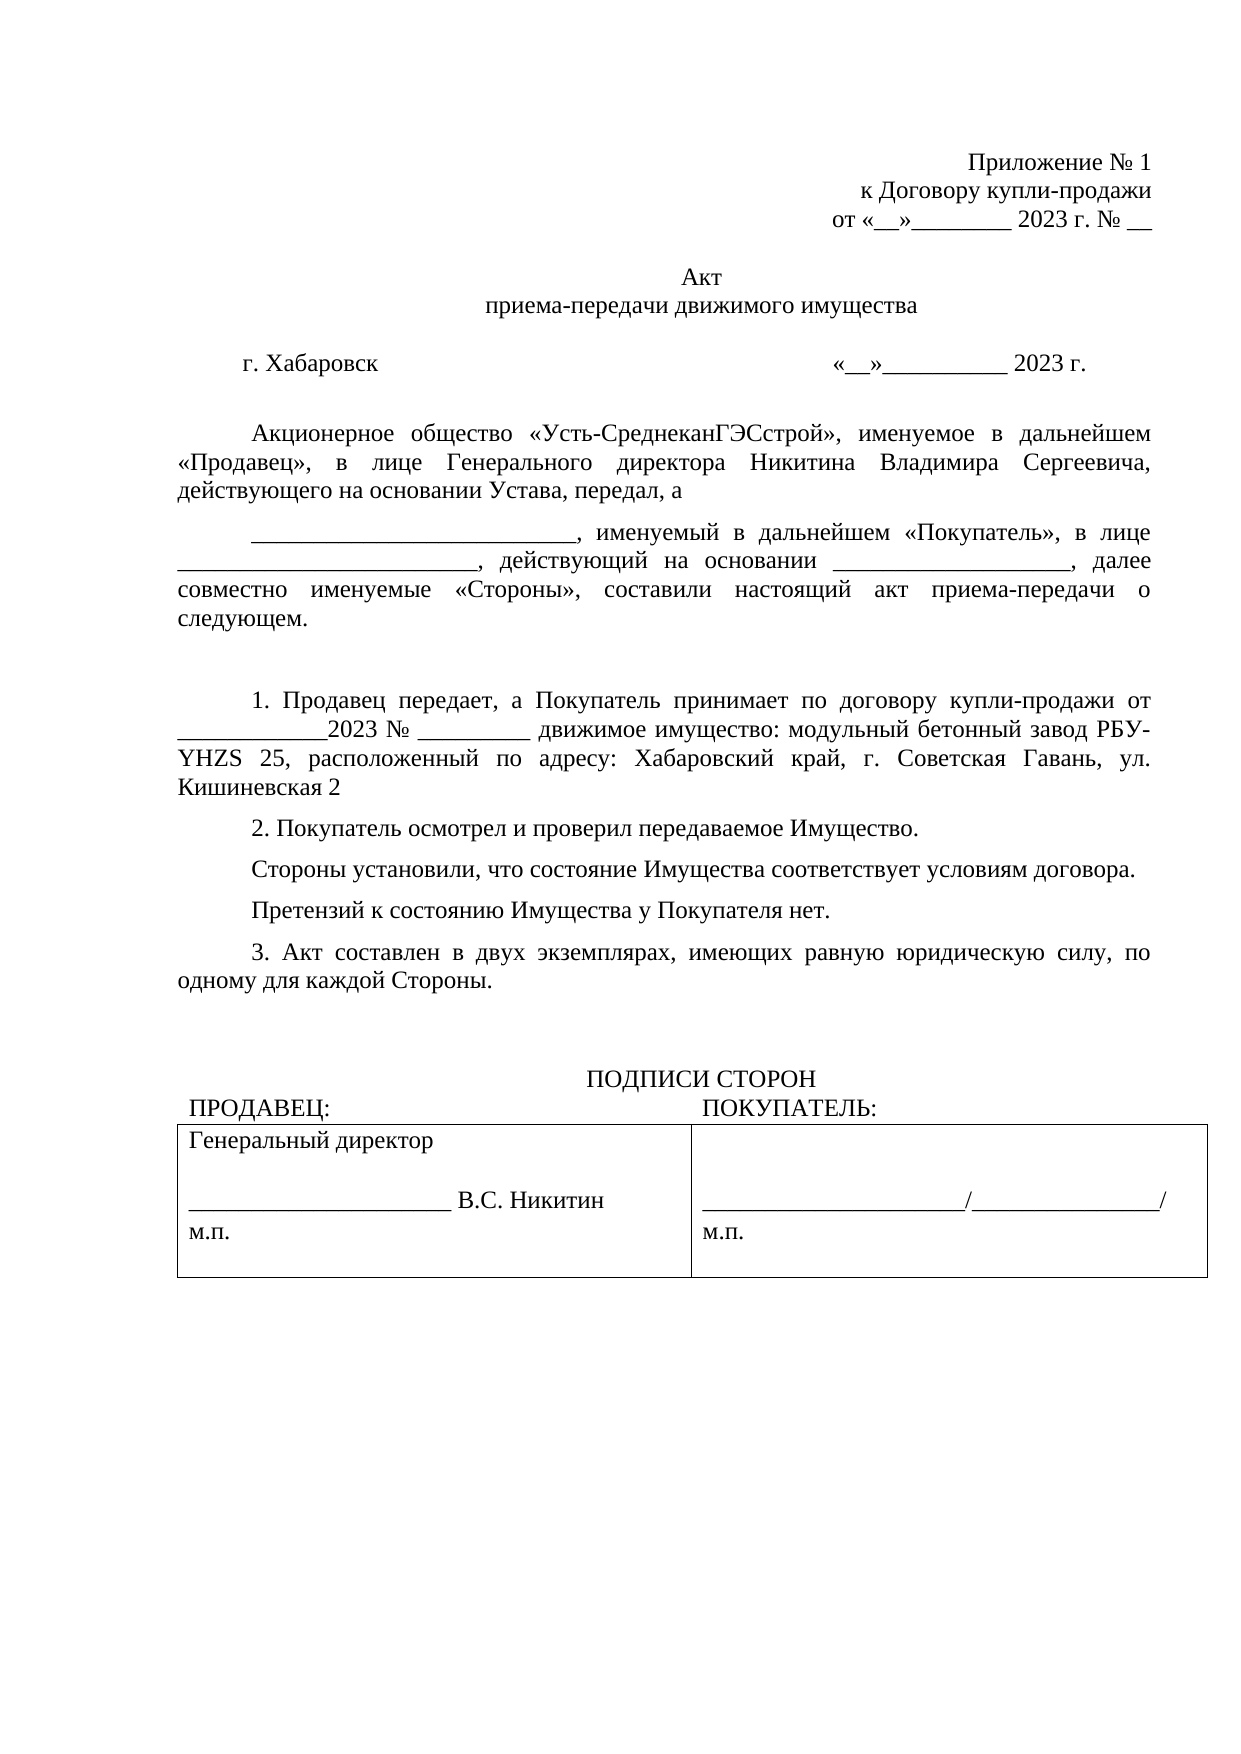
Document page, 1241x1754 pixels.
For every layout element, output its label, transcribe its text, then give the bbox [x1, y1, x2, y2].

table_cell Генеральный директор _____________________ В.С. Никитин м.п. [178, 1125, 691, 1277]
text __________________________, именуемый в дальнейшем «Покупатель», в лице ________________________, действующий на основании ___________________, далее совместно именуемые «Стороны», составили настоящий акт приема-передачи о следующем. [177, 517, 1152, 632]
table_header ПРОДАВЕЦ: [177, 1093, 691, 1124]
table_cell _____________________/_______________/ м.п. [692, 1125, 1207, 1277]
text Акт [177, 262, 1152, 291]
text 3. Акт составлен в двух экземплярах, имеющих равную юридическую силу, по одному для каждой Стороны. [177, 937, 1152, 994]
text г. Хабаровск «__»__________ 2023 г. [177, 348, 1152, 377]
text Акционерное общество «Усть-СреднеканГЭСстрой», именуемое в дальнейшем «Продавец», в лице Генерального директора Никитина Владимира Сергеевича, действующего на основании Устава, передал, а [177, 418, 1152, 504]
text 2. Покупатель осмотрел и проверил передаваемое Имущество. [177, 813, 1152, 842]
text Приложение № 1 [177, 147, 1152, 176]
text 1. Продавец передает, а Покупатель принимает по договору купли-продажи от ____________2023 № _________ движимое имущество: модульный бетонный завод РБУ-YHZS 25, расположенный по адресу: Хабаровский край, г. Советская Гавань, ул. Кишиневская 2 [177, 686, 1152, 801]
text приема-передачи движимого имущества [177, 291, 1152, 319]
text от «__»________ 2023 г. № __ [177, 204, 1152, 233]
text Претензий к состоянию Имущества у Покупателя нет. [177, 896, 1152, 924]
text к Договору купли-продажи [177, 176, 1152, 204]
text ПОДПИСИ СТОРОН [177, 1064, 1152, 1093]
table_header ПОКУПАТЕЛЬ: [691, 1093, 1207, 1124]
text Стороны установили, что состояние Имущества соответствует условиям договора. [177, 854, 1152, 883]
